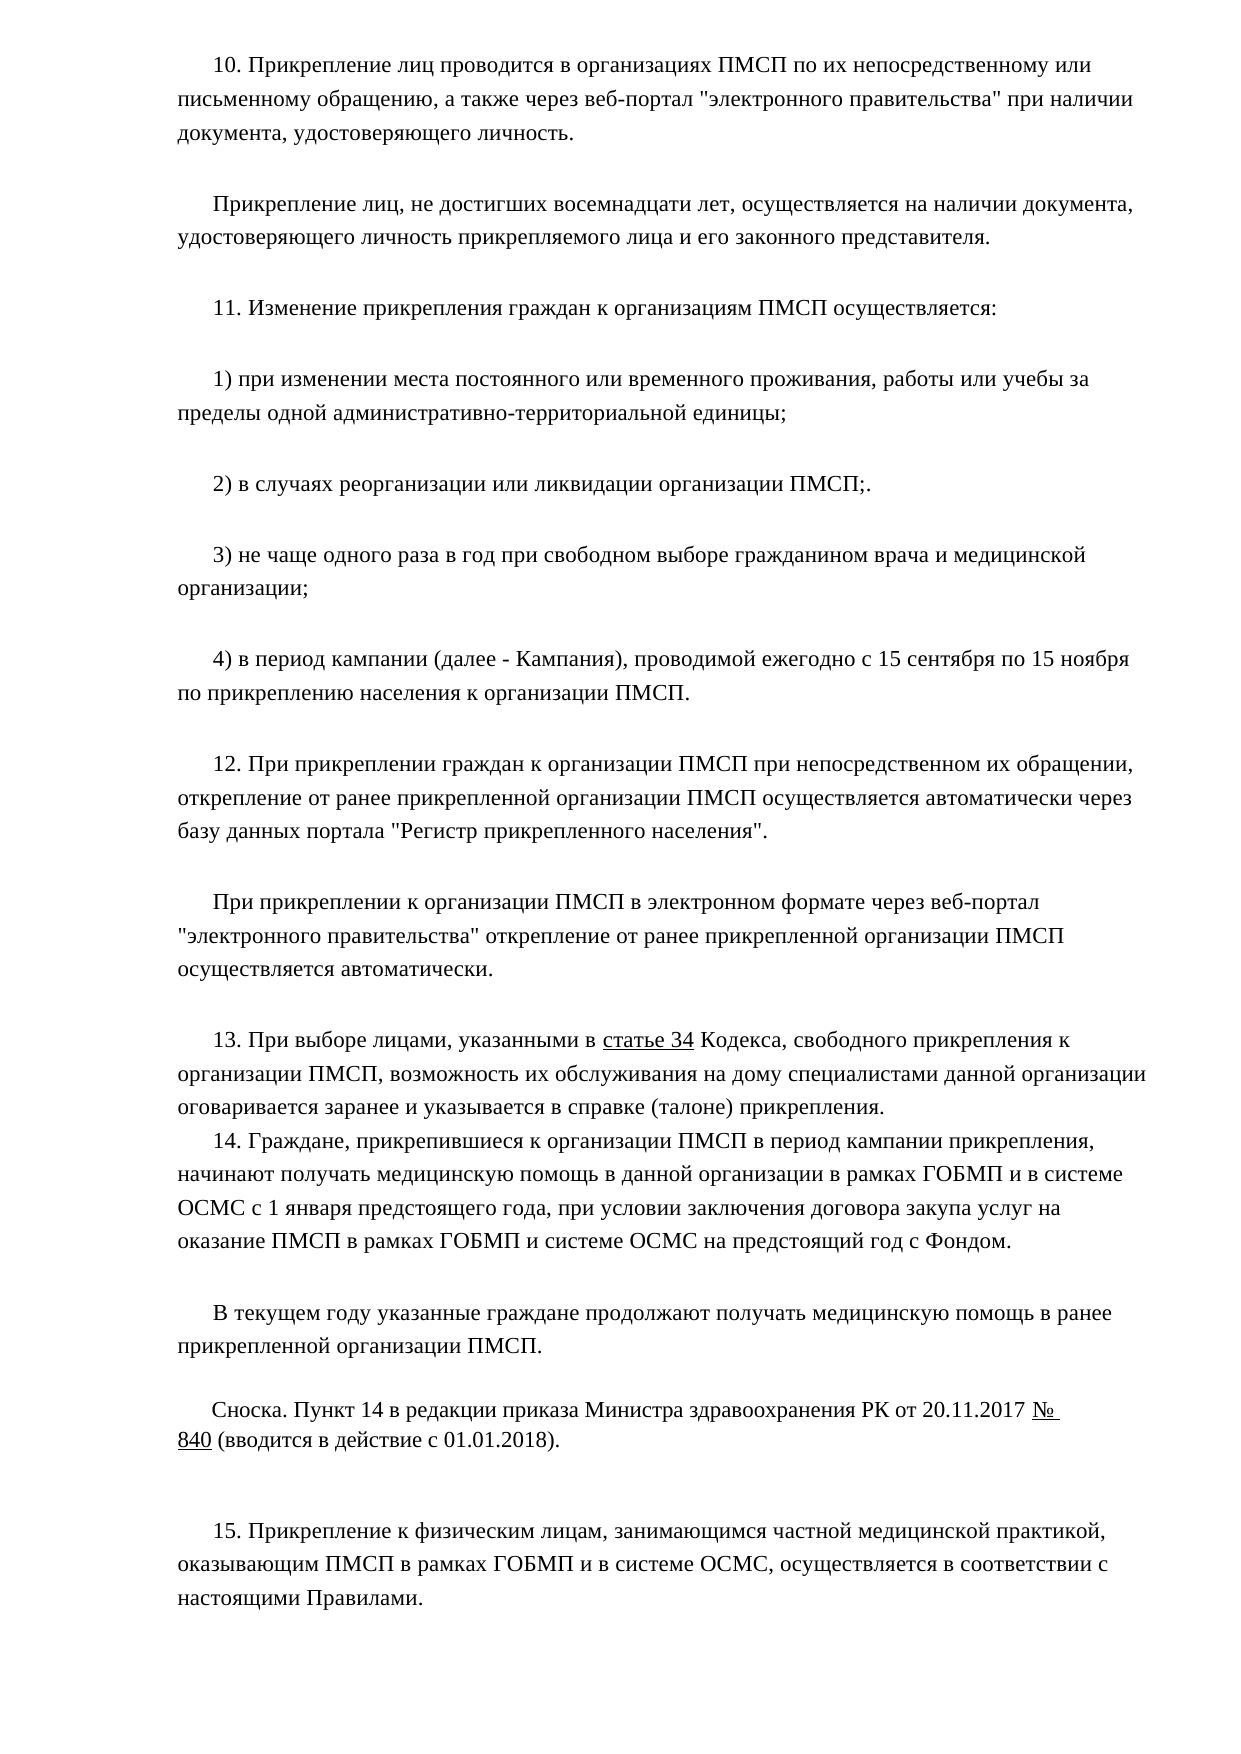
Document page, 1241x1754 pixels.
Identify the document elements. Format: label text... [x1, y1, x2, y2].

text 4) в период кампании (далее - Кампания), проводимой ежегодно с 15 сентября по 15 ноября по прикреплению населения к организации ПМСП. [177, 638, 1152, 705]
text В текущем году указанные граждане продолжают получать медицинскую помощь в ранее прикрепленной организации ПМСП. [177, 1291, 1152, 1358]
text При прикреплении к организации ПМСП в электронном формате через веб-портал "электронного правительства" открепление от ранее прикрепленной организации ПМСП осуществляется автоматически. [177, 881, 1152, 982]
text 11. Изменение прикрепления граждан к организациям ПМСП осуществляется: [177, 287, 1152, 321]
text 2) в случаях реорганизации или ликвидации организации ПМСП;. [177, 463, 1152, 496]
text Прикрепление лиц, не достигших восемнадцати лет, осуществляется на наличии документа, удостоверяющего личность прикрепляемого лица и его законного представителя. [177, 182, 1152, 249]
text 1) при изменении места постоянного или временного проживания, работы или учебы за пределы одной административно-территориальной единицы; [177, 358, 1152, 425]
text 13. При выборе лицами, указанными в статье 34 Кодекса, свободного прикрепления к организации ПМСП, возможность их обслуживания на дому специалистами данной организации оговаривается заранее и указывается в справке (талоне) прикрепления. [177, 1019, 1152, 1120]
text 15. Прикрепление к физическим лицам, занимающимся частной медицинской практикой, оказывающим ПМСП в рамках ГОБМП и в системе ОСМС, осуществляется в соответствии с настоящими Правилами. [177, 1510, 1152, 1610]
text 3) не чаще одного раза в год при свободном выборе гражданином врача и медицинской организации; [177, 534, 1152, 601]
text 12. При прикреплении граждан к организации ПМСП при непосредственном их обращении, открепление от ранее прикрепленной организации ПМСП осуществляется автоматически через базу данных портала "Регистр прикрепленного населения". [177, 743, 1152, 843]
text Сноска. Пункт 14 в редакции приказа Министра здравоохранения РК от 20.11.2017 № 840 (вводится в действие с 01.01.2018). [177, 1396, 1152, 1485]
text 14. Граждане, прикрепившиеся к организации ПМСП в период кампании прикрепления, начинают получать медицинскую помощь в данной организации в рамках ГОБМП и в системе ОСМС с 1 января предстоящего года, при условии заключения договора закупа услуг на оказание ПМСП в рамках ГОБМП и системе ОСМС на предстоящий год с Фондом. [177, 1120, 1152, 1254]
text 10. Прикрепление лиц проводится в организациях ПМСП по их непосредственному или письменному обращению, а также через веб-портал "электронного правительства" при наличии документа, удостоверяющего личность. [177, 44, 1152, 145]
